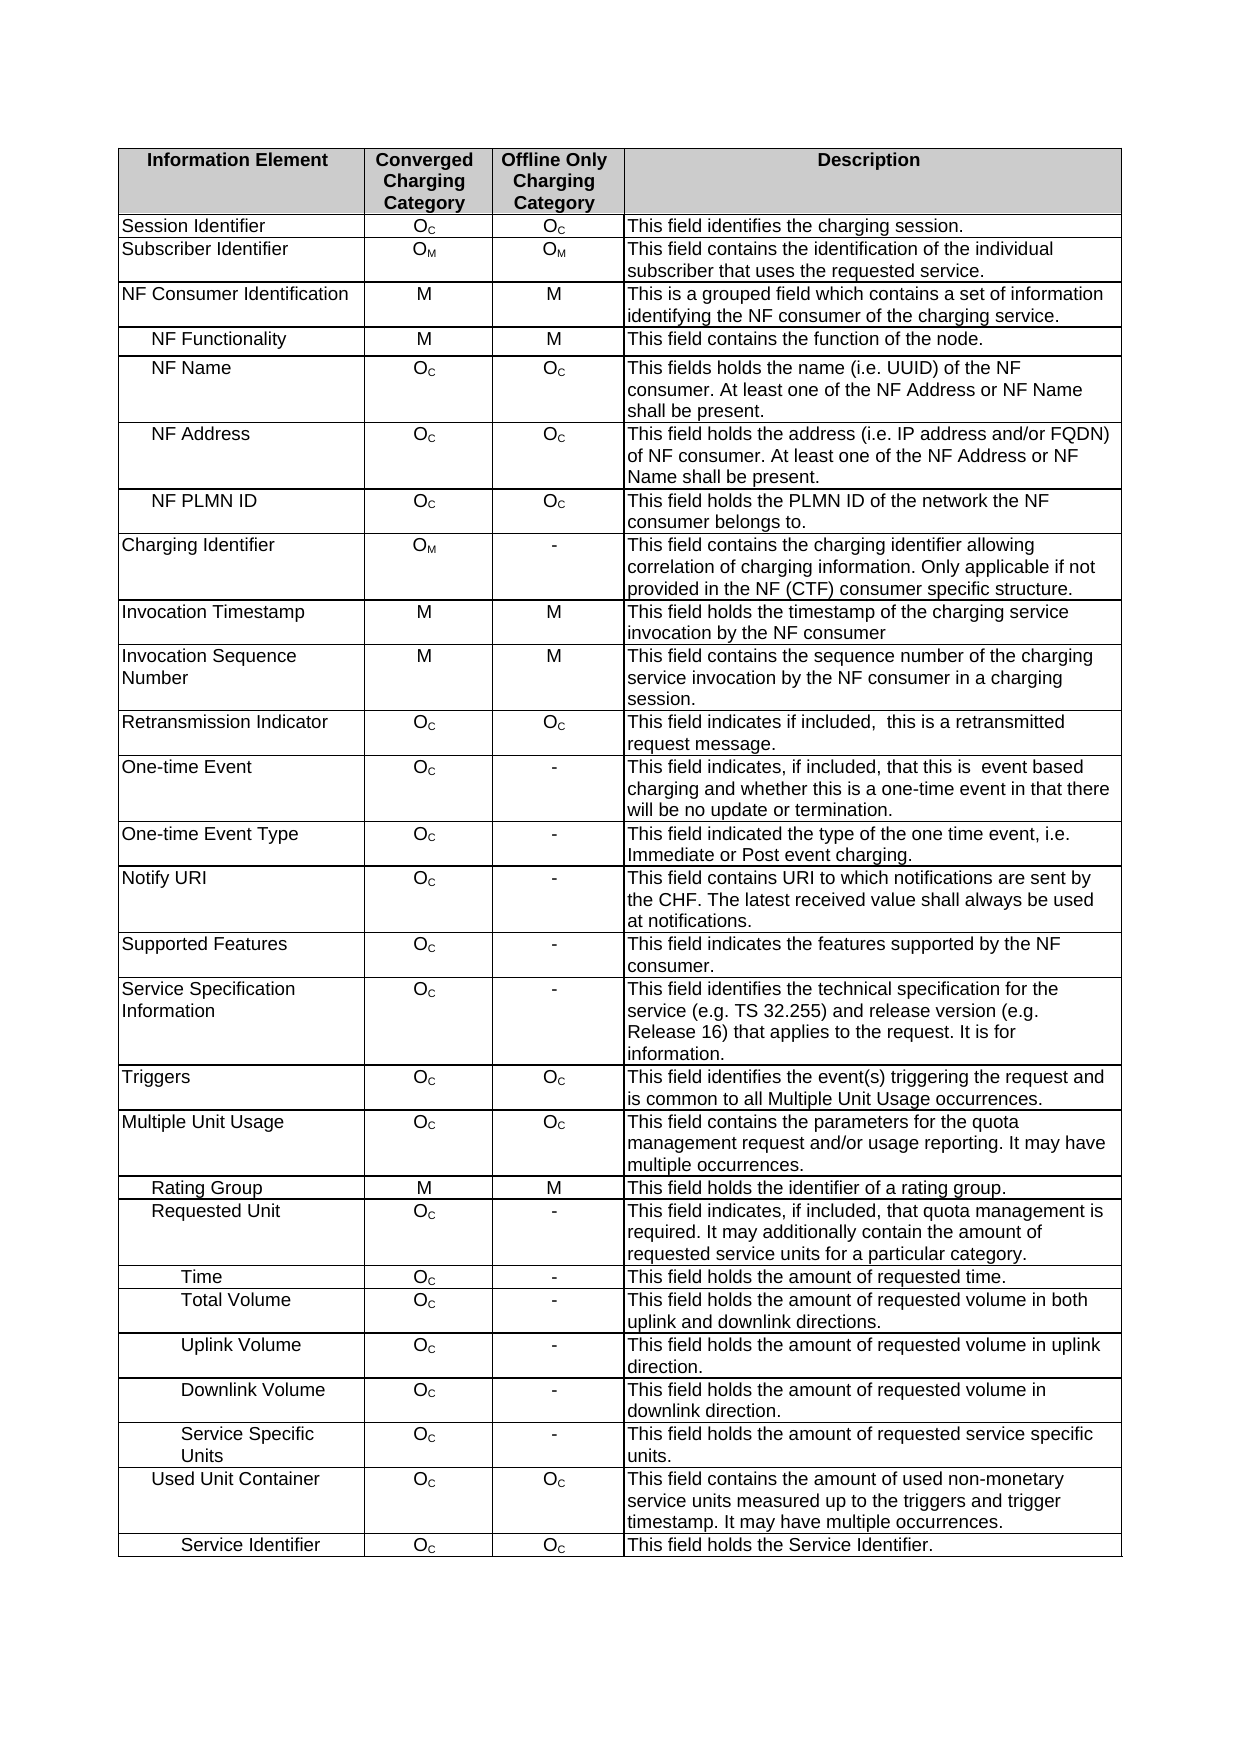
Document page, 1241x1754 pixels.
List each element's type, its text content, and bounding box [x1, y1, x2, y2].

table_cell OC [365, 1066, 492, 1109]
table_cell M [365, 283, 492, 326]
table_cell This field contains the parameters for the quota management request and/or usage reporting. It may have multiple occurrences. [625, 1111, 1121, 1175]
table_cell OC [365, 1379, 492, 1422]
table_cell OC [365, 215, 492, 237]
table_cell Service Specific Units [119, 1423, 364, 1466]
table_cell OC [365, 1423, 492, 1466]
table_cell This field holds the address (i.e. IP address and/or FQDN) of NF consumer. At least one of the NF Address or NF Name shall be present. [625, 423, 1121, 488]
table_cell M [493, 283, 623, 326]
table_cell This field holds the amount of requested volume in both uplink and downlink directions. [625, 1289, 1121, 1332]
table_cell - [493, 1289, 623, 1332]
table_cell OC [365, 933, 492, 976]
table_cell M [365, 601, 492, 643]
table_cell - [493, 1266, 623, 1288]
table_cell OC [365, 1534, 492, 1556]
table_header Offline Only Charging Category [493, 149, 624, 213]
table_cell M [365, 1177, 492, 1198]
table_cell OC [365, 1334, 492, 1377]
table_cell This field indicates, if included, that this is event based charging and whether this is a one-time event in that there will be no update or termination. [625, 756, 1121, 821]
table_cell OC [365, 1289, 492, 1332]
table_cell This field contains the function of the node. [625, 328, 1121, 355]
table_cell This field holds the amount of requested volume in uplink direction. [625, 1334, 1121, 1377]
table_cell Invocation Sequence Number [119, 645, 364, 710]
table_cell OC [365, 1200, 492, 1264]
table_cell NF Name [119, 357, 364, 422]
table_cell Service Specification Information [119, 978, 364, 1064]
table_cell This field indicates the features supported by the NF consumer. [625, 933, 1121, 976]
table_cell One-time Event Type [119, 822, 364, 865]
table_cell OC [365, 1111, 492, 1175]
table_cell OC [365, 490, 492, 533]
table_cell This field indicates, if included, that quota management is required. It may additionally contain the amount of requested service units for a particular category. [625, 1200, 1121, 1264]
table_cell Rating Group [119, 1177, 364, 1198]
table_cell OC [365, 1468, 492, 1533]
table_cell - [493, 1379, 623, 1422]
table_cell NF PLMN ID [119, 490, 364, 533]
table_cell OC [493, 357, 623, 422]
table_cell OC [493, 215, 623, 237]
table_cell OC [365, 867, 492, 932]
table_cell One-time Event [119, 756, 364, 821]
table_cell OC [365, 822, 492, 865]
table_cell OC [365, 357, 492, 422]
table_cell Triggers [119, 1066, 364, 1109]
table_cell This field contains the amount of used non-monetary service units measured up to the triggers and trigger timestamp. It may have multiple occurrences. [625, 1468, 1121, 1533]
table_cell This field contains the sequence number of the charging service invocation by the NF consumer in a charging session. [625, 645, 1121, 710]
table_cell NF Functionality [119, 328, 364, 355]
table_cell OC [493, 423, 623, 488]
table_cell OC [493, 1066, 623, 1109]
table_cell Multiple Unit Usage [119, 1111, 364, 1175]
table_cell - [493, 1334, 623, 1377]
table_header Description [625, 149, 1121, 213]
table_cell NF Address [119, 423, 364, 488]
table_cell Supported Features [119, 933, 364, 976]
table_cell This is a grouped field which contains a set of information identifying the NF consumer of the charging service. [625, 283, 1121, 326]
table_cell Downlink Volume [119, 1379, 364, 1422]
table_cell Retransmission Indicator [119, 711, 364, 754]
table_cell OC [493, 1468, 623, 1533]
table_cell M [493, 328, 623, 355]
table_cell - [493, 978, 623, 1064]
table_cell M [493, 601, 623, 643]
table_cell OM [365, 534, 492, 599]
table_cell OC [493, 1111, 623, 1175]
table_cell - [493, 534, 623, 599]
table_cell This field indicates if included, this is a retransmitted request message. [625, 711, 1121, 754]
table_header Information Element [119, 149, 364, 213]
table_cell Invocation Timestamp [119, 601, 364, 643]
table_cell This fields holds the name (i.e. UUID) of the NF consumer. At least one of the NF Address or NF Name shall be present. [625, 357, 1121, 422]
table_cell OC [365, 756, 492, 821]
table_cell Used Unit Container [119, 1468, 364, 1533]
table_cell This field contains the charging identifier allowing correlation of charging information. Only applicable if not provided in the NF (CTF) consumer specific structure. [625, 534, 1121, 599]
table_cell OC [365, 711, 492, 754]
table_cell Requested Unit [119, 1200, 364, 1264]
table_cell This field identifies the charging session. [625, 215, 1121, 237]
table_cell - [493, 756, 623, 821]
table_cell This field contains the identification of the individual subscriber that uses the requested service. [625, 238, 1121, 281]
table_cell Uplink Volume [119, 1334, 364, 1377]
table_cell M [365, 645, 492, 710]
table_cell OM [493, 238, 623, 281]
table_cell Subscriber Identifier [119, 238, 364, 281]
table_cell Time [119, 1266, 364, 1288]
table_cell This field holds the Service Identifier. [625, 1534, 1121, 1556]
table_cell OC [493, 490, 623, 533]
table_cell - [493, 933, 623, 976]
table_cell - [493, 867, 623, 932]
table_cell M [493, 645, 623, 710]
table_cell M [493, 1177, 623, 1198]
table_cell OC [365, 1266, 492, 1288]
table_cell Notify URI [119, 867, 364, 932]
table_cell OC [365, 978, 492, 1064]
table_cell Service Identifier [119, 1534, 364, 1556]
table_cell OM [365, 238, 492, 281]
table_cell OC [493, 711, 623, 754]
table_cell This field holds the timestamp of the charging service invocation by the NF consumer [625, 601, 1121, 643]
table_cell Total Volume [119, 1289, 364, 1332]
table_cell Session Identifier [119, 215, 364, 237]
table_cell This field identifies the technical specification for the service (e.g. TS 32.255) and release version (e.g. Release 16) that applies to the request. It is for information. [625, 978, 1121, 1064]
table_cell Charging Identifier [119, 534, 364, 599]
table_cell This field holds the identifier of a rating group. [625, 1177, 1121, 1198]
table_cell OC [493, 1534, 623, 1556]
table_cell - [493, 1423, 623, 1466]
table_cell OC [365, 423, 492, 488]
table_cell This field holds the amount of requested time. [625, 1266, 1121, 1288]
table_cell This field holds the PLMN ID of the network the NF consumer belongs to. [625, 490, 1121, 533]
table_cell M [365, 328, 492, 355]
table_cell This field indicated the type of the one time event, i.e. Immediate or Post event charging. [625, 822, 1121, 865]
table_header Converged Charging Category [365, 149, 492, 213]
table_cell - [493, 1200, 623, 1264]
table_cell NF Consumer Identification [119, 283, 364, 326]
table_cell This field holds the amount of requested volume in downlink direction. [625, 1379, 1121, 1422]
table_cell This field identifies the event(s) triggering the request and is common to all Multiple Unit Usage occurrences. [625, 1066, 1121, 1109]
table_cell - [493, 822, 623, 865]
table_cell This field holds the amount of requested service specific units. [625, 1423, 1121, 1466]
table_cell This field contains URI to which notifications are sent by the CHF. The latest received value shall always be used at notifications. [625, 867, 1121, 932]
